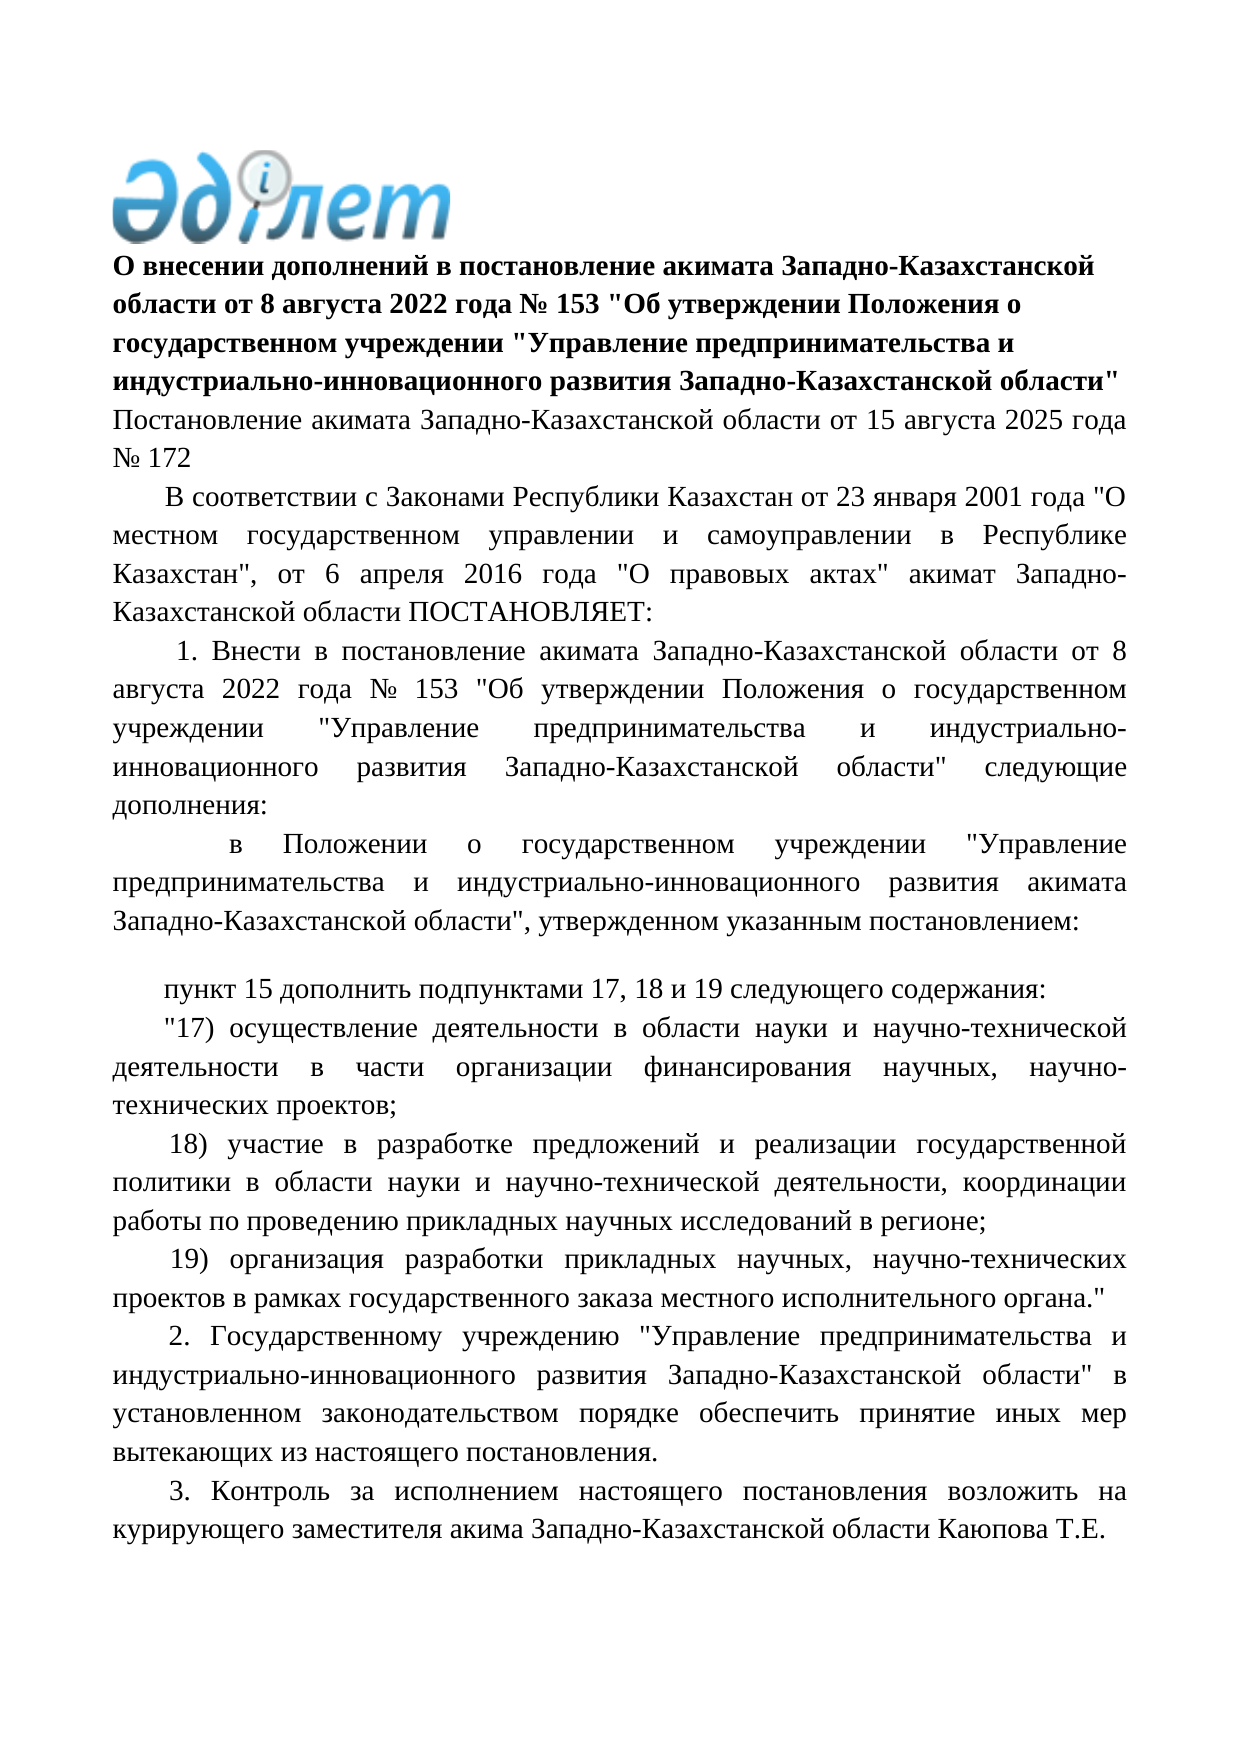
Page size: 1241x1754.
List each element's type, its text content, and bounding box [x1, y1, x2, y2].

text 18) участие в разработке предложений и реализации государственной политики в области науки и научно-технической деятельности, координации работы по проведению прикладных научных исследований в регионе; [112, 1126, 1128, 1236]
picture [112, 150, 451, 244]
text О внесении дополнений в постановление акимата Западно-Казахстанской области от 8 августа 2022 года № 153 "Об утверждении Положения о государственном учреждении "Управление предпринимательства и индустриально-инновационного развития Западно-Казахстанской области" [112, 248, 1128, 397]
text в Положении о государственном учреждении "Управление предпринимательства и индустриально-инновационного развития акимата Западно-Казахстанской области", утвержденном указанным постановлением: [112, 826, 1128, 936]
text пункт 15 дополнить подпунктами 17, 18 и 19 следующего содержания: [112, 972, 1128, 1005]
text 1. Внести в постановление акимата Западно-Казахстанской области от 8 августа 2022 года № 153 "Об утверждении Положения о государственном учреждении "Управление предпринимательства и индустриально-инновационного развития Западно-Казахстанской области" следующие дополнения: [112, 633, 1128, 821]
text 19) организация разработки прикладных научных, научно-технических проектов в рамках государственного заказа местного исполнительного органа." [112, 1241, 1128, 1313]
text 3. Контроль за исполнением настоящего постановления возложить на курирующего заместителя акима Западно-Казахстанской области Каюпова Т.Е. [112, 1473, 1128, 1545]
text 2. Государственному учреждению "Управление предпринимательства и индустриально-инновационного развития Западно-Казахстанской области" в установленном законодательством порядке обеспечить принятие иных мер вытекающих из настоящего постановления. [112, 1318, 1128, 1468]
text Постановление акимата Западно-Казахстанской области от 15 августа 2025 года № 172 [112, 402, 1128, 474]
text В соответствии с Законами Республики Казахстан от 23 января 2001 года "О местном государственном управлении и самоуправлении в Республике Казахстан", от 6 апреля 2016 года "О правовых актах" акимат Западно-Казахстанской области ПОСТАНОВЛЯЕТ: [112, 479, 1128, 628]
text "17) осуществление деятельности в области науки и научно-технической деятельности в части организации финансирования научных, научно-технических проектов; [112, 1010, 1128, 1121]
